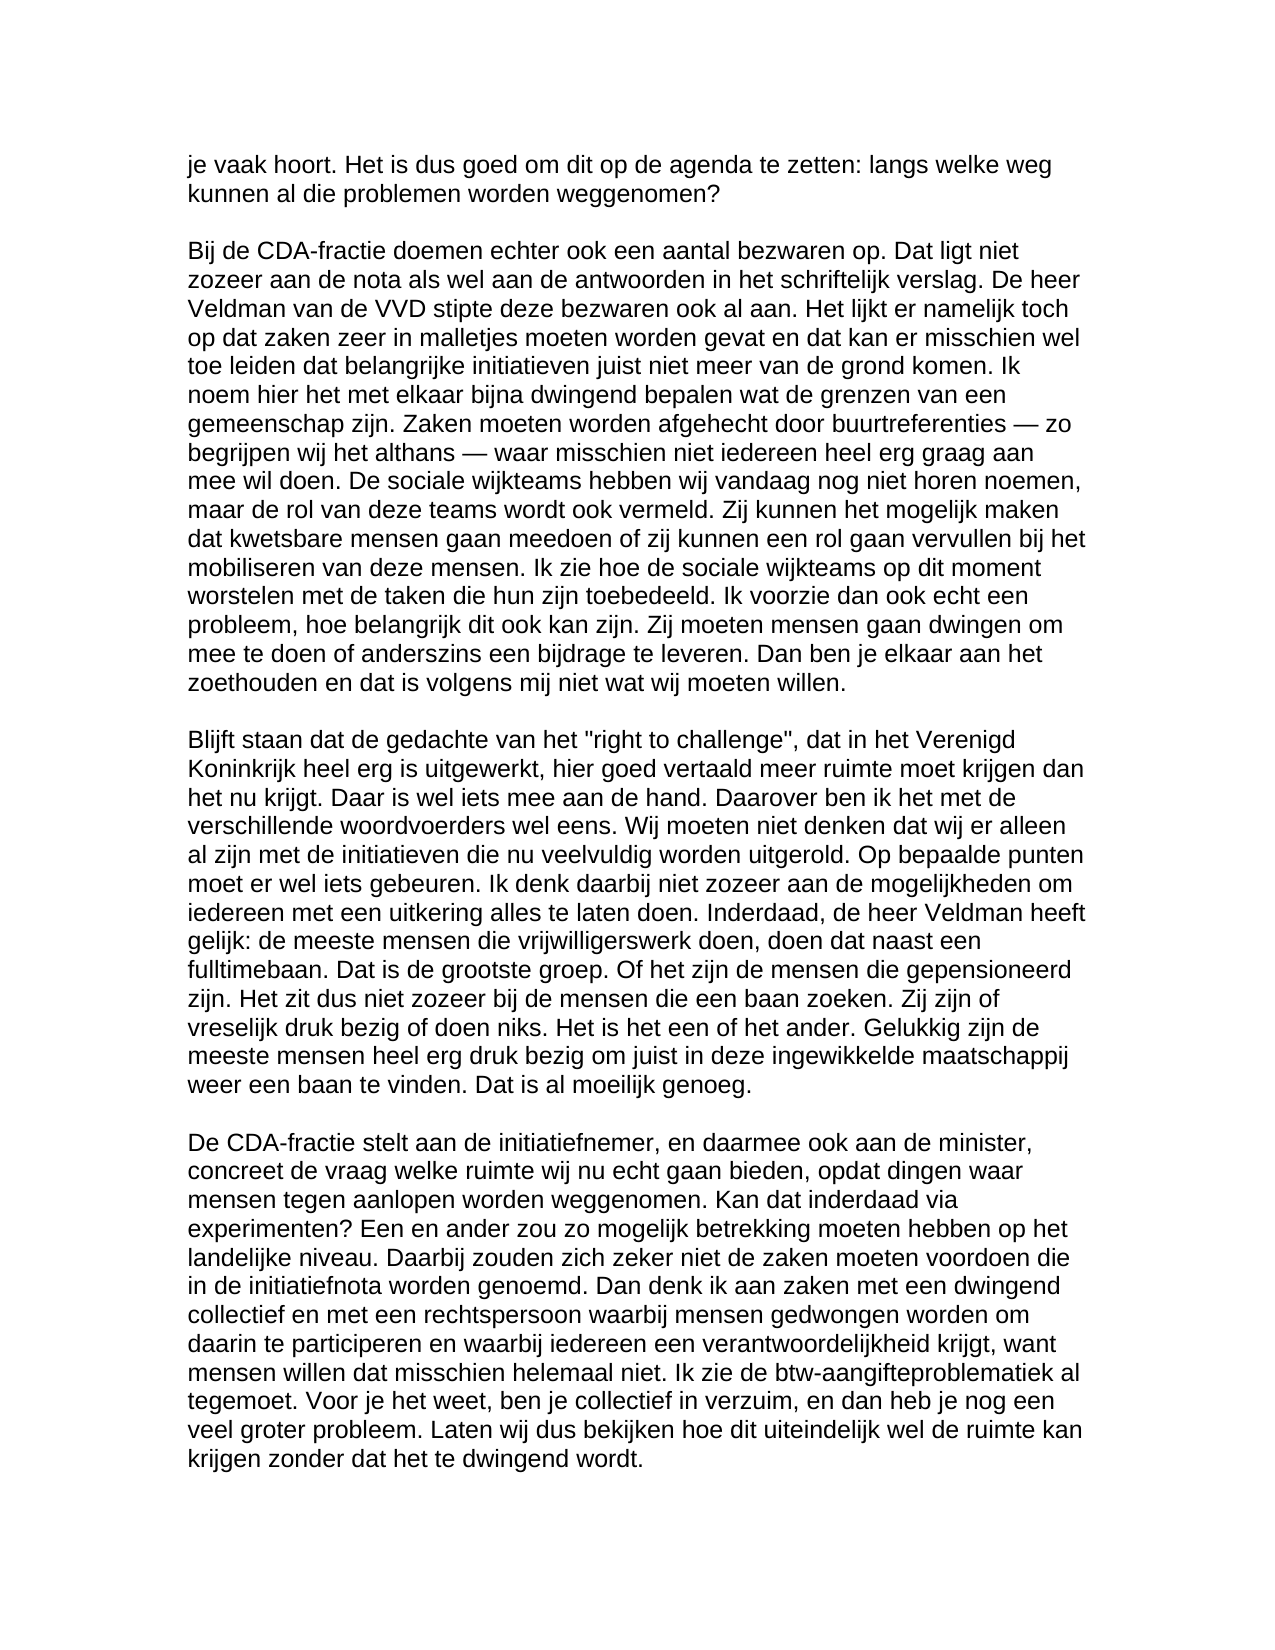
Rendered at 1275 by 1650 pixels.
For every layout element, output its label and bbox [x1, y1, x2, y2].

text [187, 150, 1087, 1472]
